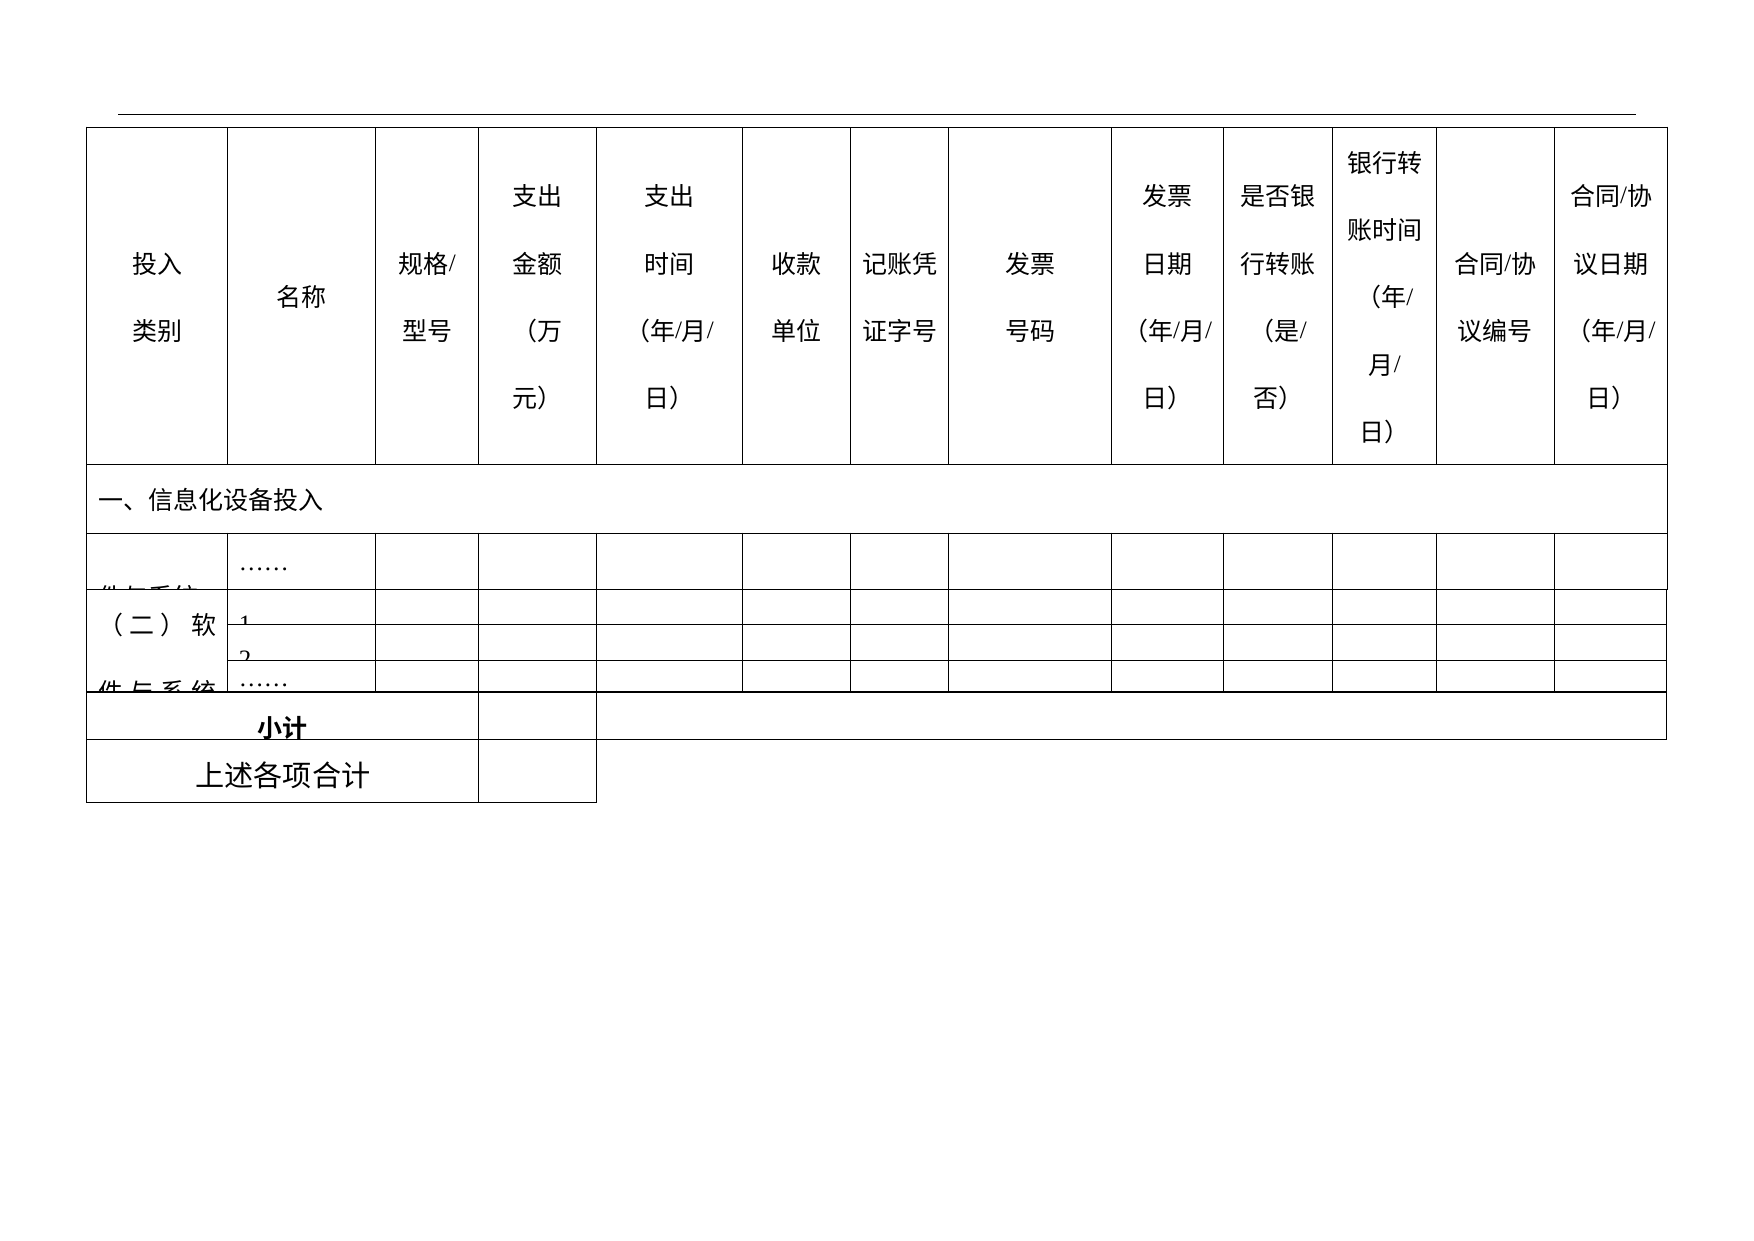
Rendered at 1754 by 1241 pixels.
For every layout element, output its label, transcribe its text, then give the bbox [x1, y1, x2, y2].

table_cell [743, 625, 850, 659]
table_cell 小计 [87, 693, 478, 739]
table_cell [597, 534, 742, 589]
table_cell [1555, 625, 1666, 659]
table_cell [1333, 534, 1436, 589]
table_header 名称 [228, 128, 375, 464]
table_cell [949, 661, 1111, 691]
table_header 收款 单位 [743, 128, 850, 464]
table_cell [1333, 625, 1436, 659]
table_header 合同/协议编号 [1437, 128, 1554, 464]
table_cell …… [228, 661, 375, 691]
table_cell [479, 534, 596, 589]
table_cell [1555, 590, 1666, 624]
table_cell 一、信息化设备投入 [87, 465, 1667, 532]
table_cell [1112, 625, 1223, 659]
table_cell [479, 693, 596, 739]
table_cell [597, 590, 742, 624]
table_cell [1555, 661, 1666, 691]
table_header 支出 时间 （年/月/日） [597, 128, 742, 464]
table_header 投入 类别 [87, 128, 227, 464]
table_cell [1112, 590, 1223, 624]
table_cell [851, 590, 948, 624]
table_cell [851, 625, 948, 659]
table_cell （二）软件与系统技术服务费 [87, 590, 227, 691]
table_cell [479, 590, 596, 624]
table_cell [743, 661, 850, 691]
table_header 支出 金额 （万元） [479, 128, 596, 464]
table_header 是否银行转账 （是/否） [1224, 128, 1332, 464]
table_cell [851, 534, 948, 589]
table_cell [743, 590, 850, 624]
table_cell [1224, 625, 1332, 659]
table_cell [1333, 661, 1436, 691]
table_cell [743, 534, 850, 589]
table_cell [597, 693, 1666, 739]
table_cell [1224, 590, 1332, 624]
table_cell [376, 590, 478, 624]
table_cell …… [228, 534, 375, 589]
table_header 发票 号码 [949, 128, 1111, 464]
table_cell [479, 740, 596, 802]
table_cell 1、 [228, 590, 375, 624]
table_header 发票 日期 （年/月/日） [1112, 128, 1223, 464]
table_cell [851, 661, 948, 691]
table_cell [1437, 534, 1554, 589]
table_cell [479, 661, 596, 691]
table_cell [949, 534, 1111, 589]
table_cell [949, 625, 1111, 659]
table_cell [1437, 590, 1554, 624]
table_cell [1224, 534, 1332, 589]
table_cell [1112, 534, 1223, 589]
table_cell [376, 661, 478, 691]
table_cell 2、 [228, 625, 375, 659]
table_cell [1112, 661, 1223, 691]
table_cell [376, 534, 478, 589]
table_header 合同/协议日期 （年/月/日） [1555, 128, 1667, 464]
table_cell [1555, 534, 1667, 589]
table_cell [1437, 625, 1554, 659]
table_header 记账凭证字号 [851, 128, 948, 464]
table_cell [1224, 661, 1332, 691]
table_cell [597, 661, 742, 691]
table_cell [1333, 590, 1436, 624]
table_cell [597, 625, 742, 659]
table_cell [949, 590, 1111, 624]
table_cell 上述各项合计 [87, 740, 478, 802]
table_header 规格/ 型号 [376, 128, 478, 464]
table_header 银行转账时间 （年/月/日） [1333, 128, 1436, 464]
table_cell [479, 625, 596, 659]
table_cell [1437, 661, 1554, 691]
table_cell [376, 625, 478, 659]
